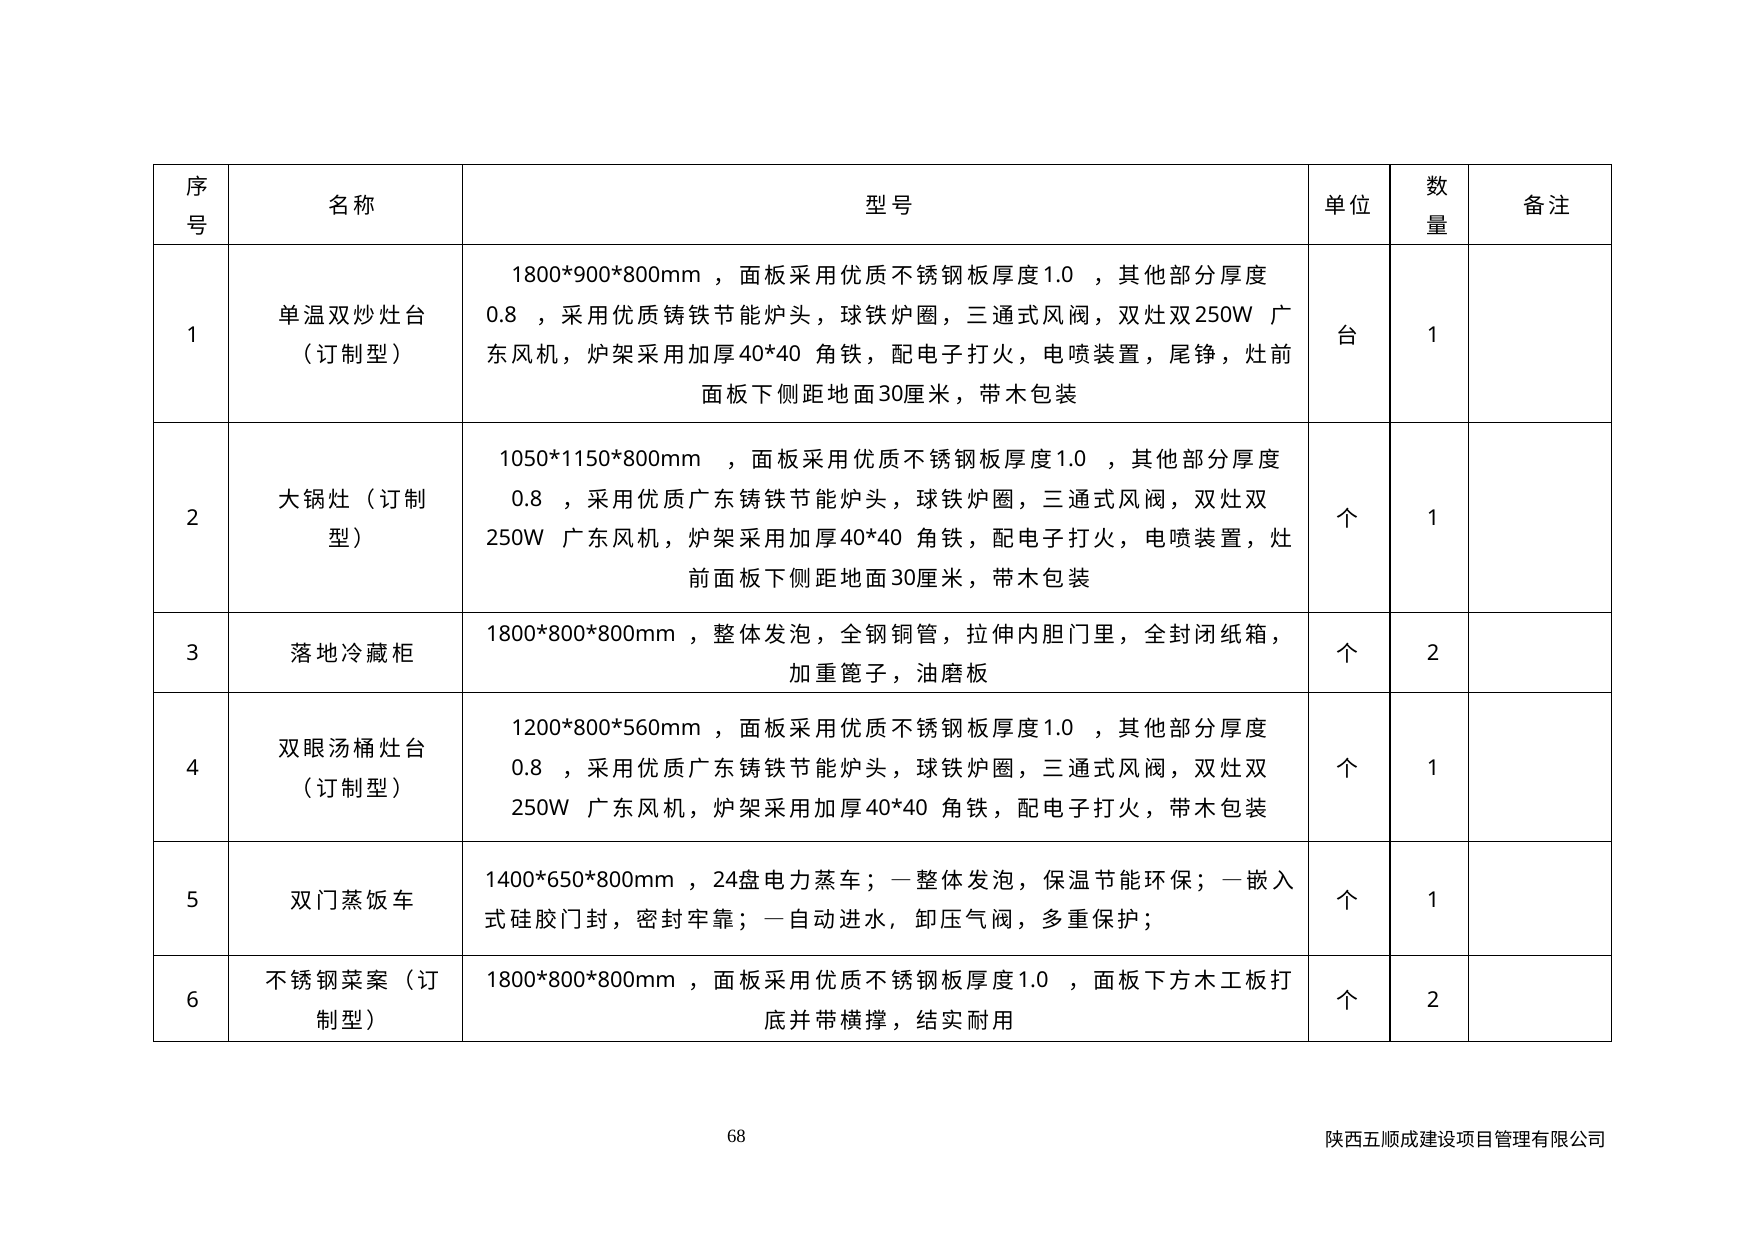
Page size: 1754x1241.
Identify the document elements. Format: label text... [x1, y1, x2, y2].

table_cell 1 [1391, 245, 1468, 422]
table_cell 4 [154, 693, 228, 841]
table_cell 序号 [154, 165, 228, 244]
table_cell 2 [1391, 956, 1468, 1041]
table_cell 个 [1309, 423, 1389, 612]
table_cell 双门蒸饭车 [229, 842, 462, 955]
table_cell 个 [1309, 613, 1389, 692]
table_cell 数量 [1391, 165, 1468, 244]
table_cell 1800*800*800mm，面板采用优质不锈钢板厚度1.0，面板下方木工板打底并带横撑，结实耐用 [463, 956, 1308, 1041]
table_cell 1 [1391, 423, 1468, 612]
table_cell 1050*1150*800mm，面板采用优质不锈钢板厚度1.0，其他部分厚度0.8，采用优质广东铸铁节能炉头，球铁炉圈，三通式风阀，双灶双250W广东风机，炉架采用加厚40*40角铁，配电子打火，电喷装置，灶前面板下侧距地面30厘米，带木包装 [463, 423, 1308, 612]
table_cell 个 [1309, 842, 1389, 955]
table_cell 台 [1309, 245, 1389, 422]
table_cell 2 [154, 423, 228, 612]
table_cell 1200*800*560mm，面板采用优质不锈钢板厚度1.0，其他部分厚度0.8，采用优质广东铸铁节能炉头，球铁炉圈，三通式风阀，双灶双250W广东风机，炉架采用加厚40*40角铁，配电子打火，带木包装 [463, 693, 1308, 841]
table_cell 个 [1309, 956, 1389, 1041]
table_cell 名称 [229, 165, 462, 244]
table_cell [1469, 423, 1611, 612]
table_cell 1800*800*800mm，整体发泡，全钢铜管，拉伸内胆门里，全封闭纸箱，加重篦子，油磨板 [463, 613, 1308, 692]
table_cell 备注 [1469, 165, 1611, 244]
table_cell [1469, 842, 1611, 955]
table_cell 2 [1391, 613, 1468, 692]
table_cell 个 [1309, 693, 1389, 841]
table_cell 1800*900*800mm，面板采用优质不锈钢板厚度1.0，其他部分厚度0.8，采用优质铸铁节能炉头，球铁炉圈，三通式风阀，双灶双250W广东风机，炉架采用加厚40*40角铁，配电子打火，电喷装置，尾铮，灶前面板下侧距地面30厘米，带木包装 [463, 245, 1308, 422]
table_cell 双眼汤桶灶台（订制型） [229, 693, 462, 841]
table_cell 不锈钢菜案（订制型） [229, 956, 462, 1041]
table_cell 1 [1391, 842, 1468, 955]
table_cell [1469, 613, 1611, 692]
table_cell 1 [154, 245, 228, 422]
table_cell 大锅灶（订制型） [229, 423, 462, 612]
table_cell [1469, 693, 1611, 841]
table_cell 单温双炒灶台（订制型） [229, 245, 462, 422]
table_cell 1 [1391, 693, 1468, 841]
table_cell [1469, 956, 1611, 1041]
table_cell [1469, 245, 1611, 422]
table_cell 单位 [1309, 165, 1389, 244]
table_cell 型号 [463, 165, 1308, 244]
table_cell 6 [154, 956, 228, 1041]
table_cell 3 [154, 613, 228, 692]
table_cell 1400*650*800mm，24盘电力蒸车；—整体发泡，保温节能环保；—嵌入式硅胶门封，密封牢靠；—自动进水,卸压气阀，多重保护； [463, 842, 1308, 955]
table_cell 5 [154, 842, 228, 955]
table_cell 落地冷藏柜 [229, 613, 462, 692]
